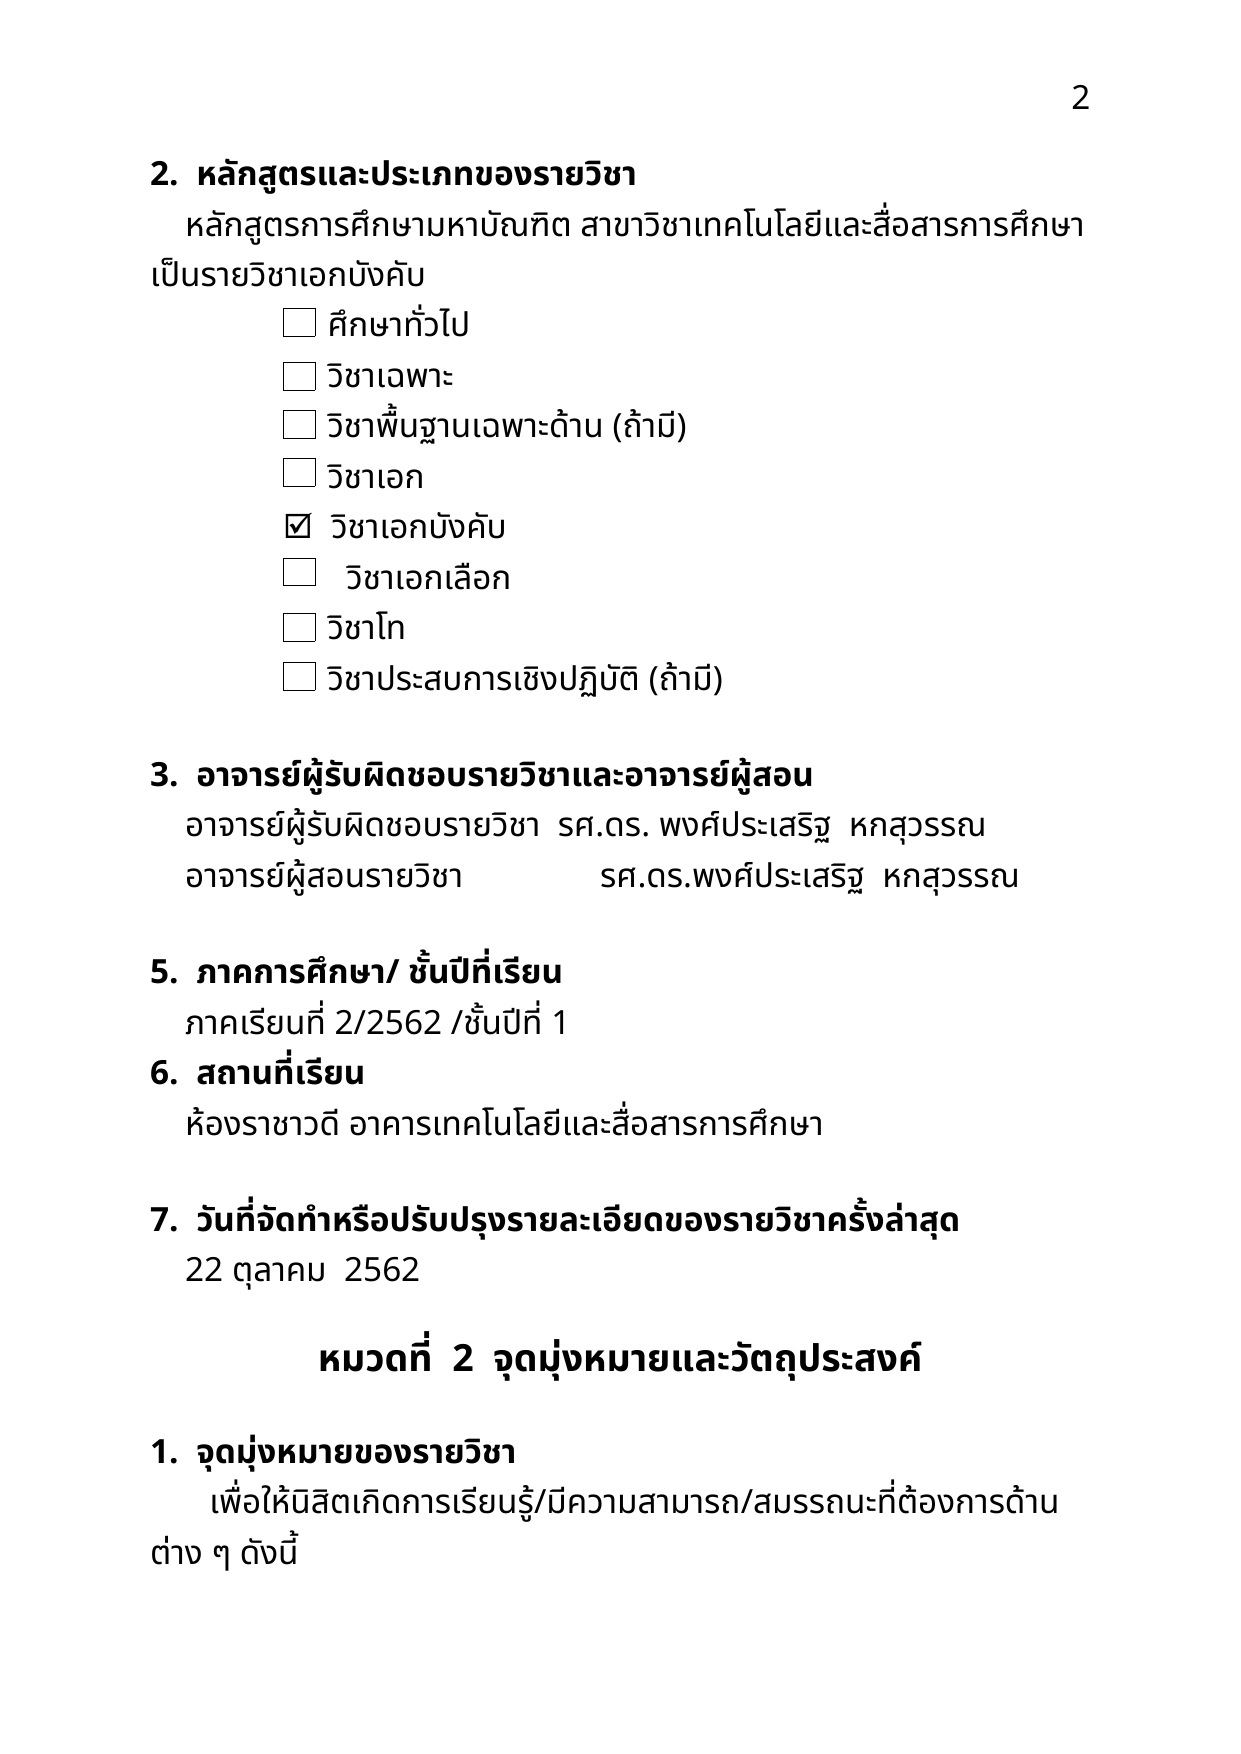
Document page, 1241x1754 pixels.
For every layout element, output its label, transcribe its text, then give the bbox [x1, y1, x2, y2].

text ห้องราชาวดี อาคารเทคโนโลยีและสื่อสารการศึกษา [150, 1100, 1090, 1150]
text วิชาเอก [150, 453, 1090, 503]
text 3. อาจารย์ผู้รับผิดชอบรายวิชาและอาจารย์ผู้สอน [150, 751, 1090, 801]
text 7. วันที่จัดทำหรือปรับปรุงรายละเอียดของรายวิชาครั้งล่าสุด [150, 1196, 1090, 1246]
text วิชาเฉพาะ [150, 352, 1090, 402]
text วิชาเอกเลือก [225, 554, 1090, 604]
text วิชาโท [150, 604, 1090, 654]
text 1. จุดมุ่งหมายของรายวิชา [150, 1428, 1090, 1478]
text 2. หลักสูตรและประเภทของรายวิชา [150, 150, 1090, 201]
text หมวดที่ 2 จุดมุ่งหมายและวัตถุประสงค์ [150, 1331, 1090, 1388]
text อาจารย์ผู้รับผิดชอบรายวิชา รศ.ดร. พงศ์ประเสริฐ หกสุวรรณ [150, 801, 1090, 852]
text วิชาพื้นฐานเฉพาะด้าน (ถ้ามี) [150, 402, 1090, 453]
text 6. สถานที่เรียน [150, 1049, 1090, 1100]
text หลักสูตรการศึกษามหาบัณฑิต สาขาวิชาเทคโนโลยีและสื่อสารการศึกษา เป็นรายวิชาเอกบังคับ [150, 201, 1090, 301]
text 22 ตุลาคม 2562 [150, 1246, 1090, 1297]
text วิชาประสบการเชิงปฏิบัติ (ถ้ามี) [150, 654, 1090, 705]
text เพื่อให้นิสิตเกิดการเรียนรู้/มีความสามารถ/สมรรถนะที่ต้องการด้านต่าง ๆ ดังนี้ [150, 1478, 1090, 1579]
text 5. ภาคการศึกษา/ ชั้นปีที่เรียน [150, 948, 1090, 998]
text วิชาเอกบังคับ [283, 503, 1090, 554]
text ศึกษาทั่วไป [150, 301, 1090, 352]
text อาจารย์ผู้สอนรายวิชา รศ.ดร.พงศ์ประเสริฐ หกสุวรรณ [150, 852, 1090, 902]
text ภาคเรียนที่ 2/2562 /ชั้นปีที่ 1 [150, 998, 1090, 1049]
